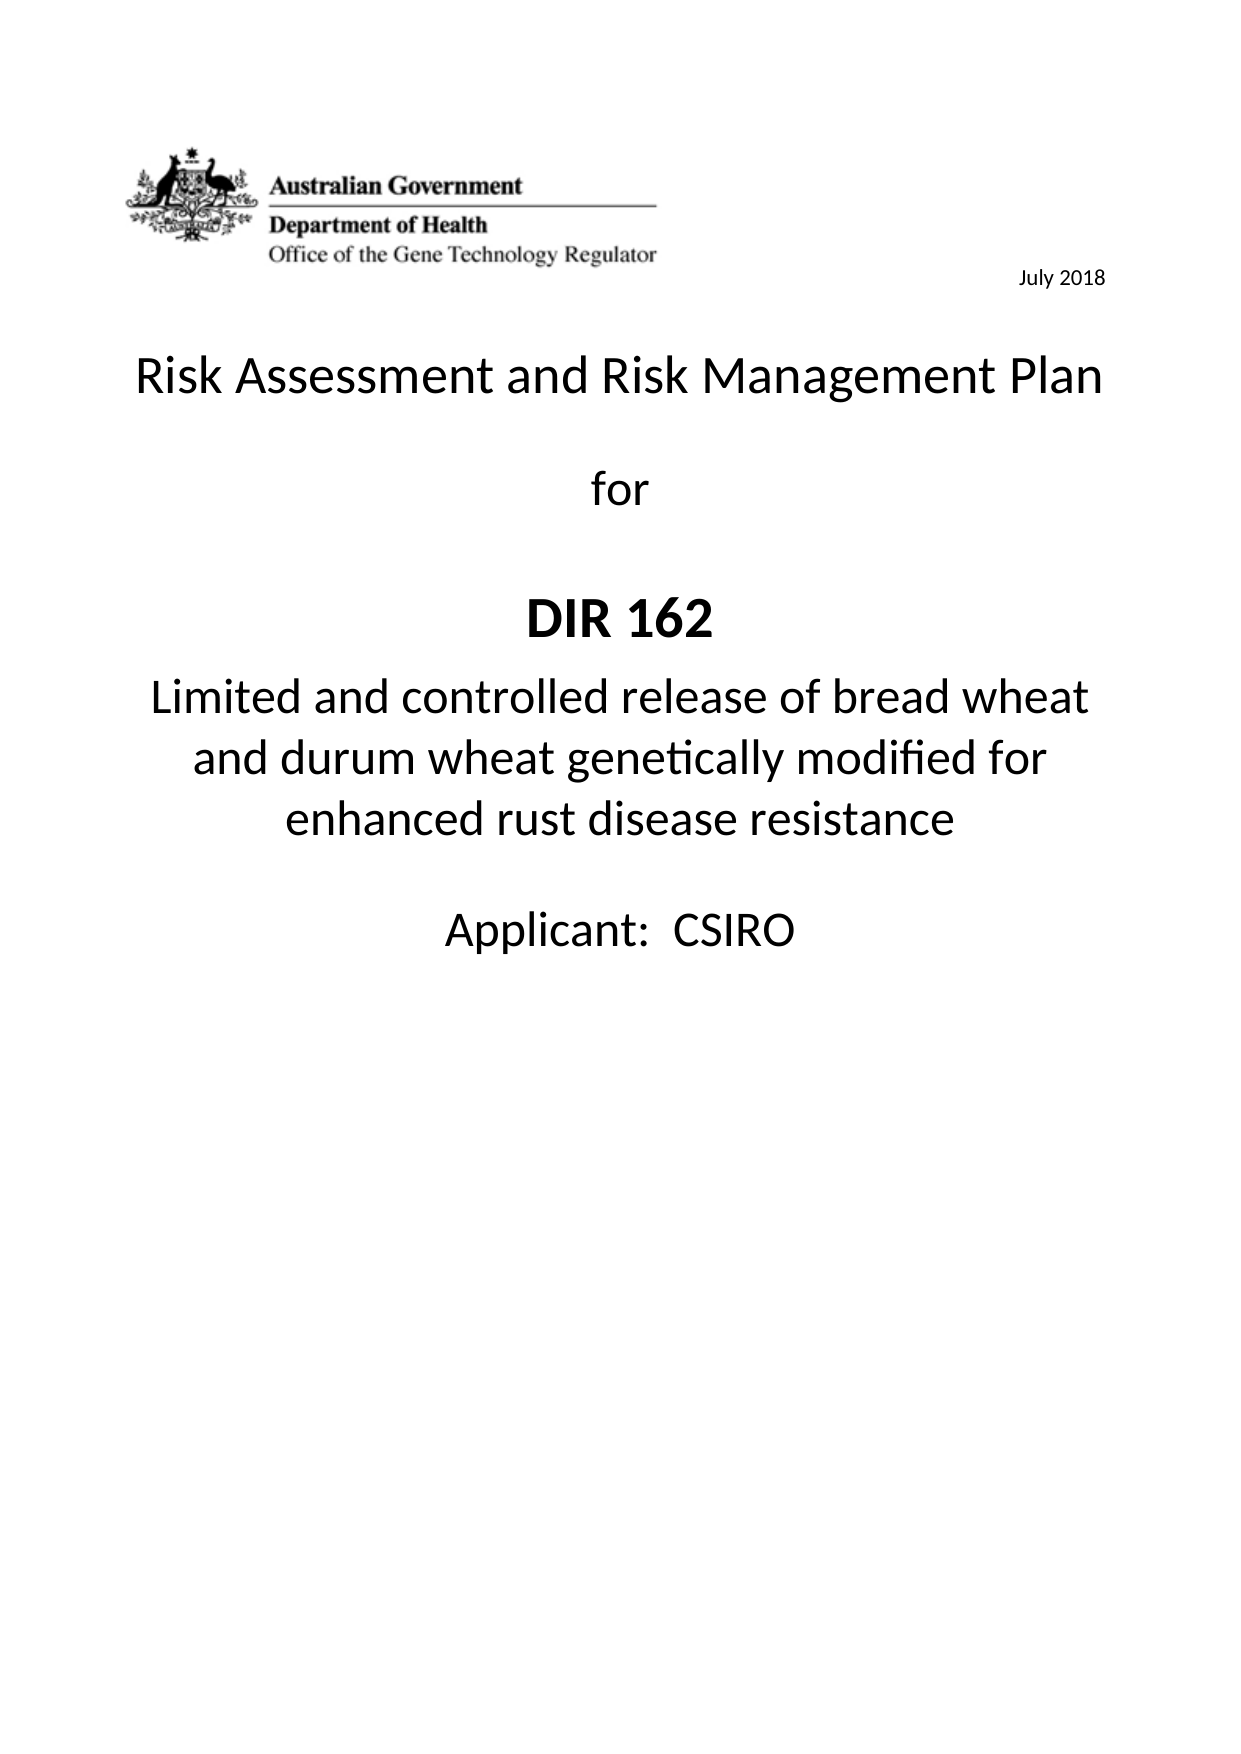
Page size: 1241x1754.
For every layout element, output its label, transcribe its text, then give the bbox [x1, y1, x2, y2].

title Limited and controlled release of bread wheat and durum wheat genetically modified for enhanced rust disease resistance [118, 664, 1122, 848]
title for [118, 457, 1122, 518]
title DIR 162 [118, 581, 1122, 652]
text July 2018 [118, 131, 1122, 291]
title Applicant: CSIRO [118, 898, 1122, 959]
title Risk Assessment and Risk Management Plan [118, 341, 1122, 407]
